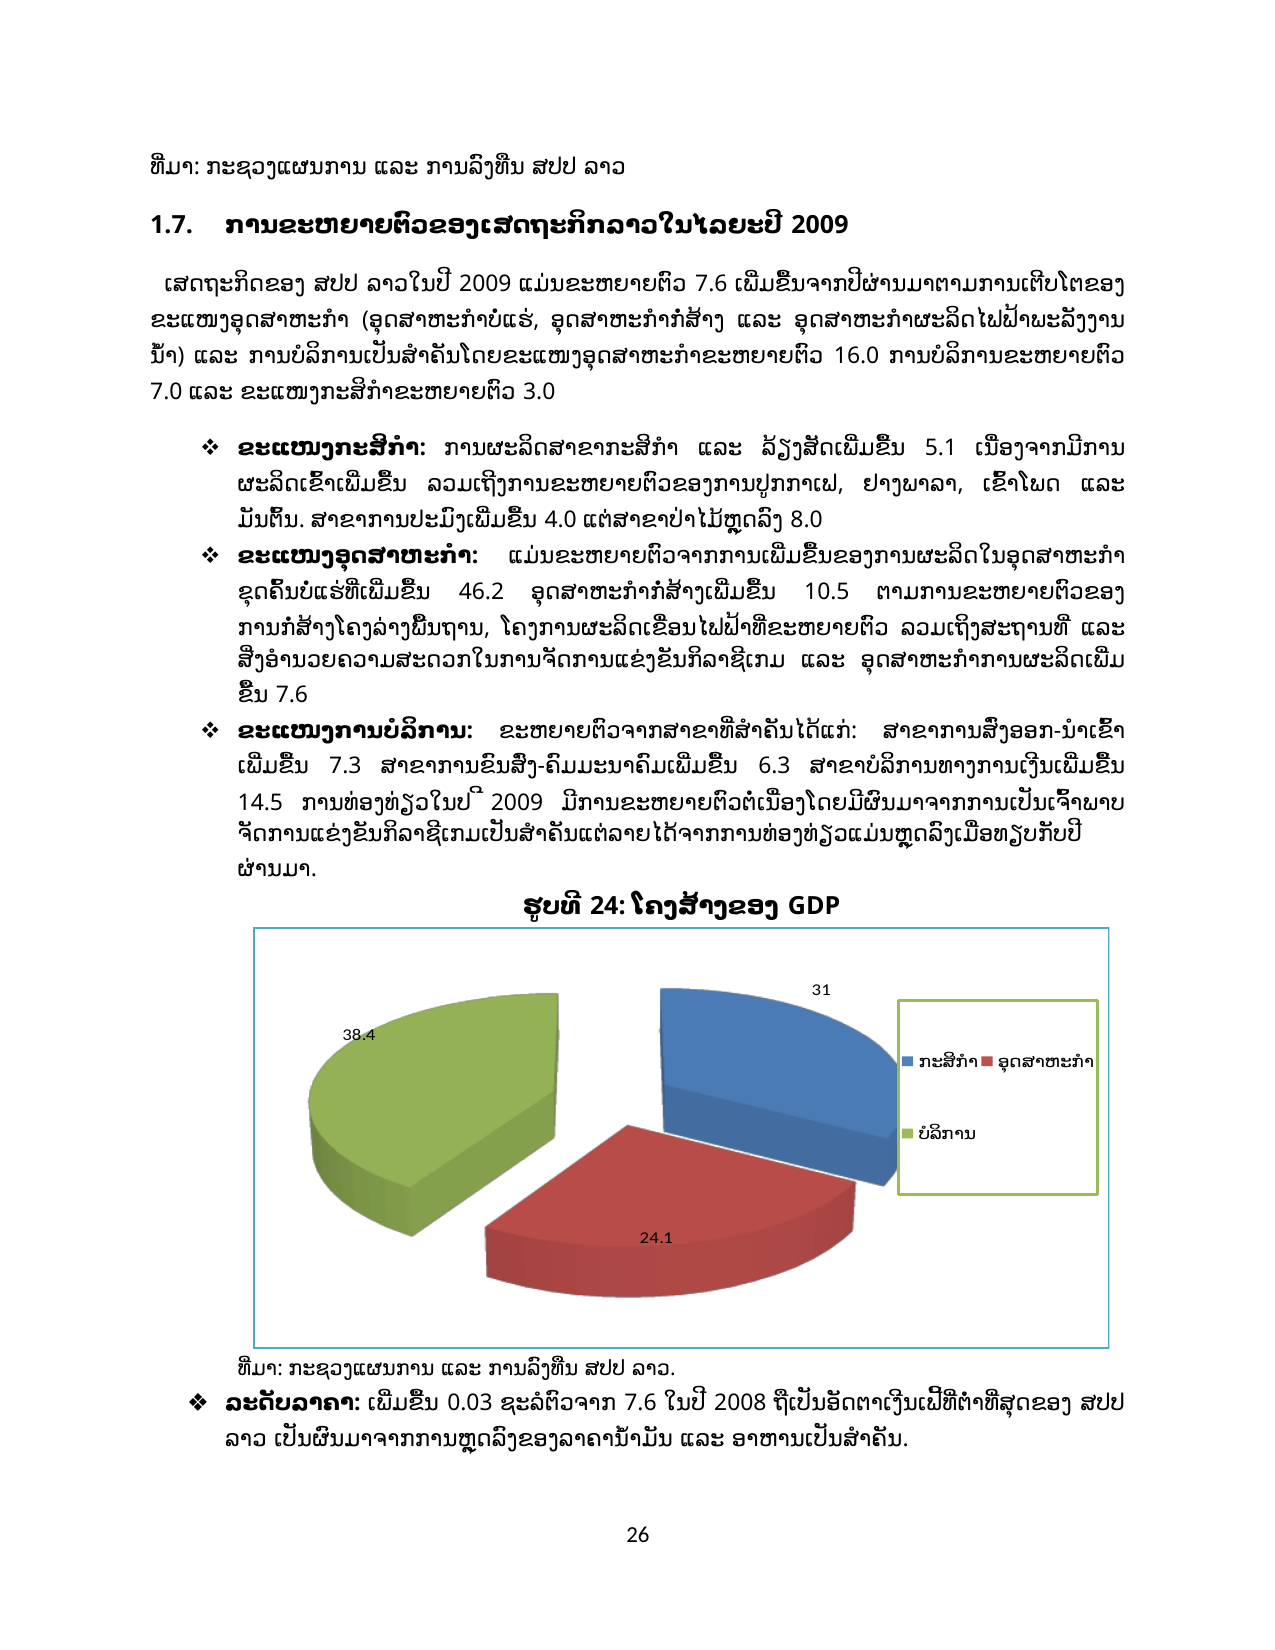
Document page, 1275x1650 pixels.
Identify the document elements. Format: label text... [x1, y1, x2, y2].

text ເສດຖະກິດຂອງ ສປປ ລາວໃນປີ 2009 ແມ່ນຂະຫຍາຍຕົວ 7.6 ເພີ່ມຂື້ນຈາກປີຜ່ານມາຕາມການເຕີບໂຕຂອງຂະແໜງອຸດສາຫະກຳ (ອຸດສາຫະກຳບໍ່ແຮ່, ອຸດສາຫະກຳກໍ່ສ້າງ ແລະ ອຸດສາຫະກຳຜະລິດໄຟຟ້າພະລັງງານນ້ຳ) ແລະ ການບໍລິການເປັນສຳຄັນໂດຍຂະແໜງອຸດສາຫະກຳຂະຫຍາຍຕົວ 16.0 ການບໍລິການຂະຫຍາຍຕົວ 7.0 ແລະ ຂະແໜງກະສິກຳຂະຫຍາຍຕົວ 3.0 [150, 267, 1125, 406]
list ລະດັບລາຄາ: ເພີ່ມຂື້ນ 0.03 ຊະລໍຕົວຈາກ 7.6 ໃນປີ 2008 ຖືເປັນອັດຕາເງີນເຟີ້ທີ່ຕ່ຳທີ່ສຸດຂອງ ສປປ ລາວ ເປັນຜົນມາຈາກການຫຼຸດລົງຂອງລາຄານ້ຳມັນ ແລະ ອາຫານເປັນສຳຄັນ. [187, 1386, 1125, 1453]
list ທີ່ມາ: ກະຊວງແຜນການ ແລະ ການລົງທືນ ສປປ ລາວ. [237, 1353, 1125, 1382]
list ຂະແໜງກະສິກຳ: ການຜະລິດສາຂາກະສິກຳ ແລະ ລ້ຽງສັດເພີ່ມຂື້ນ 5.1 ເນື່ອງຈາກມີການຜະລິດເຂົ້າເພີ່ມຂື້ນ ລວມເຖີງການຂະຫຍາຍຕົວຂອງການປູກກາເຟ, ຢາງພາລາ, ເຂົ້າໂພດ ແລະ ມັນຕົ້ນ. ສາຂາການປະມົງເພີ່ມຂື້ນ 4.0 ແຕ່ສາຂາປ່າໄມ້ຫຼຸດລົງ 8.0 [200, 431, 1125, 534]
list ຂະແໜງການບໍລິການ: ຂະຫຍາຍຕົວຈາກສາຂາທີ່ສຳຄັນໄດ້ແກ່: ສາຂາການສົ່ງອອກ-ນຳເຂົ້າເພີ່ມຂື້ນ 7.3 ສາຂາການຂົນສົ່ງ-ຄົມມະນາຄົມເພີ່ມຂື້ນ 6.3 ສາຂາບໍລິການທາງການເງີນເພີ່ມຂື້ນ 14.5 ການທ່ອງທ່ຽວໃນປີ 2009 ມີການຂະຫຍາຍຕົວຕໍ່ເນື່ອງໂດຍມີຜົນມາຈາກການເປັນເຈົ້າພາບຈັດການແຂ່ງຂັນກິລາຊີເກມເປັນສຳຄັນແຕ່ລາຍໄດ້ຈາກການທ່ອງທ່ຽວແມ່ນຫຼຸດລົງເມື່ອທຽບກັບປີຜ່ານມາ. [200, 713, 1125, 883]
text ທີ່ມາ: ກະຊວງແຜນການ ແລະ ການລົງທືນ ສປປ ລາວ [150, 150, 1125, 181]
list ຂະແໜງອຸດສາຫະກຳ: ແມ່ນຂະຫຍາຍຕົວຈາກການເພີ່ມຂື້ນຂອງການຜະລິດໃນອຸດສາຫະກຳຂຸດຄົ້ນບໍ່ແຮ່ທີ່ເພີ່ມຂື້ນ 46.2 ອຸດສາຫະກຳກໍ່ສ້າງເພີ່ມຂື້ນ 10.5 ຕາມການຂະຫຍາຍຕົວຂອງການກໍ່ສ້າງໂຄງລ່າງພື້ນຖານ, ໂຄງການຜະລິດເຂື່ອນໄຟຟ້າທີ່ຂະຫຍາຍຕົວ ລວມເຖິງສະຖານທີ່ ແລະ ສີ່ງອຳນວຍຄວາມສະດວກໃນການຈັດການແຂ່ງຂັນກິລາຊີເກມ ແລະ ອຸດສາຫະກຳການຜະລິດເພີ່ມຂື້ນ 7.6 [200, 539, 1125, 709]
list ການຂະຫຍາຍຕົວຂອງເສດຖະກິກລາວໃນໄລຍະປີ 2009 [150, 207, 1125, 241]
list ຮູບທີ 24: ໂຄງສ້າງຂອງ GDP [237, 888, 1125, 922]
